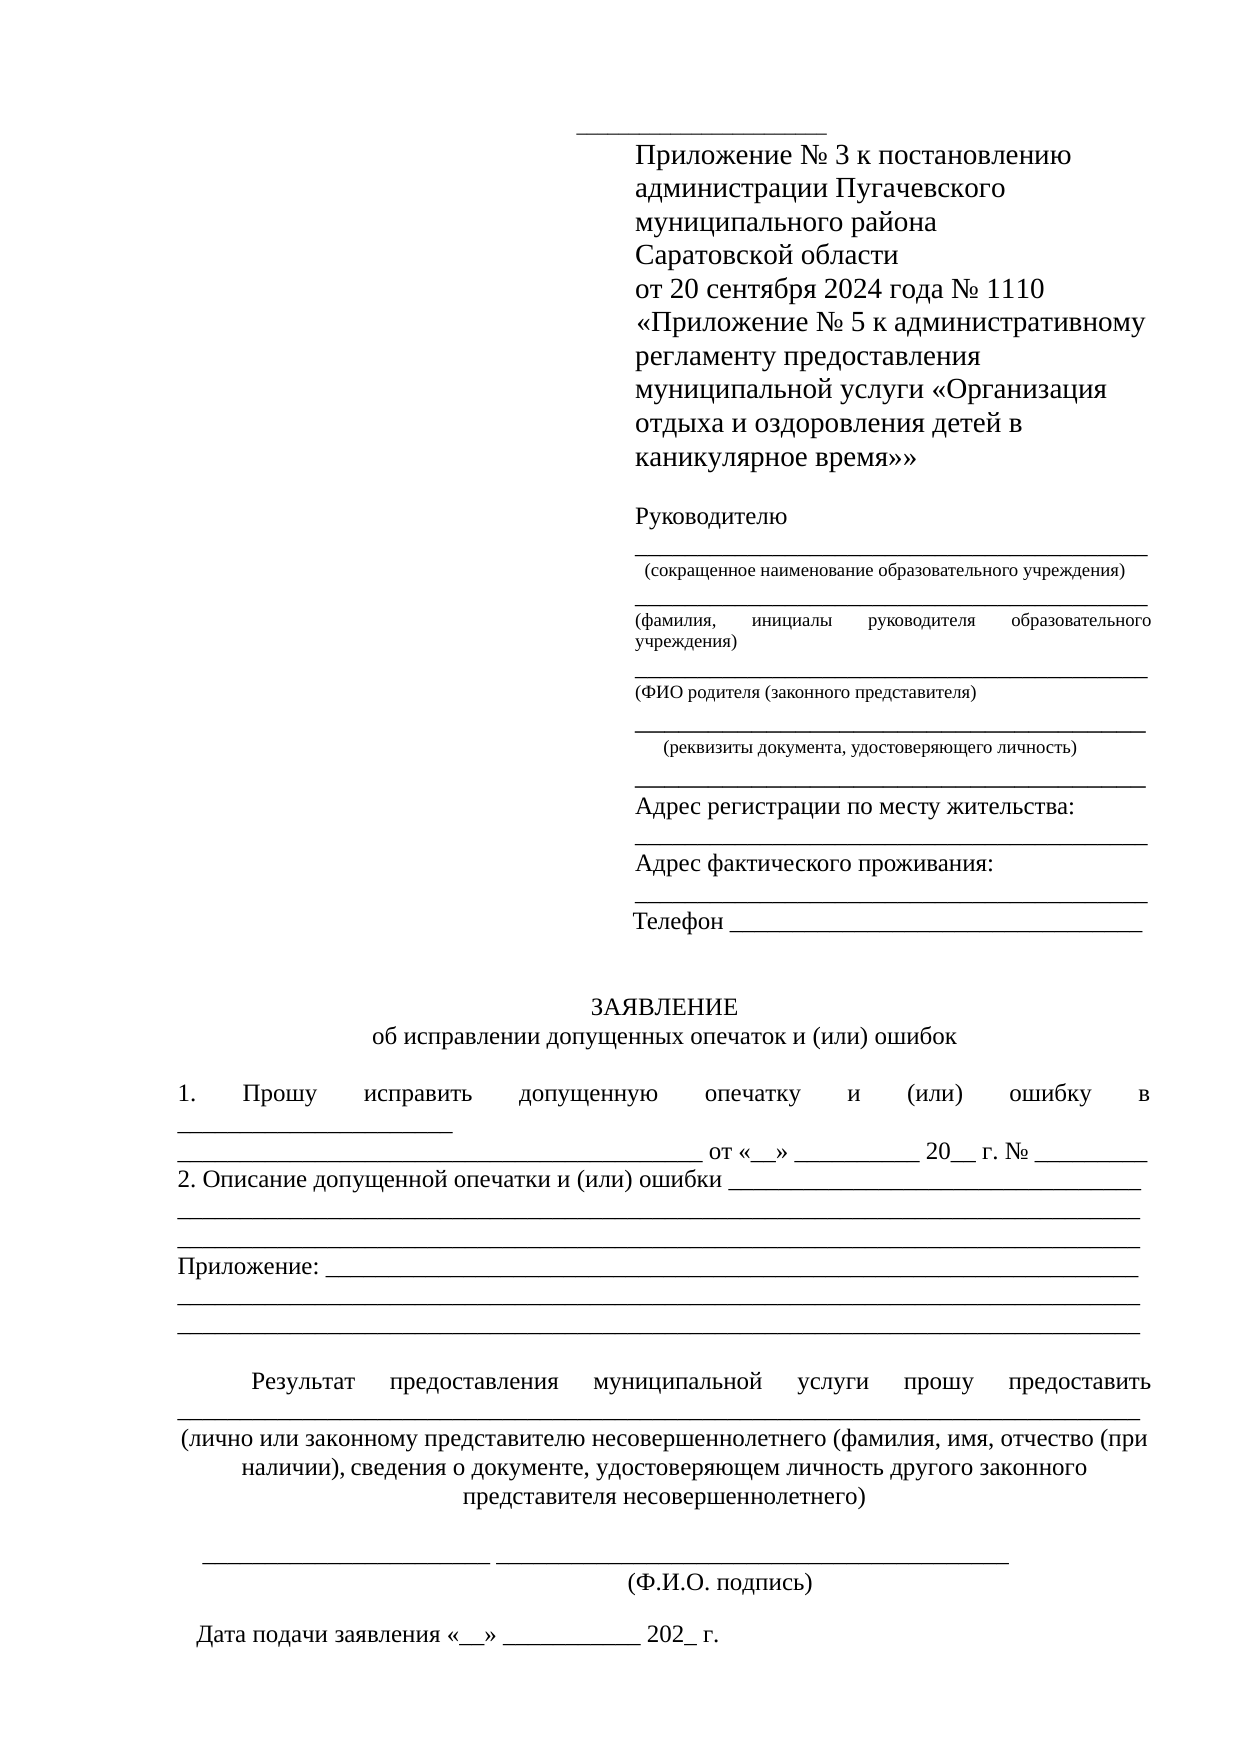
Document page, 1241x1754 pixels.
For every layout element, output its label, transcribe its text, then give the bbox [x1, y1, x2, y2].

text об исправлении допущенных опечаток и (или) ошибок [177, 1021, 1152, 1049]
text (Ф.И.О. подпись) [177, 1567, 1152, 1596]
text от 20 сентября 2024 года № 1110 [635, 271, 1152, 304]
text _____________________________________________________________________________ [177, 1193, 1152, 1222]
text Дата подачи заявления «__» ___________ 202_ г. [177, 1619, 1152, 1648]
text Руководителю [635, 501, 1152, 530]
text (реквизиты документа, удостоверяющего личность) [635, 736, 1152, 757]
text 2. Описание допущенной опечатки и (или) ошибки _________________________________ [177, 1164, 1152, 1193]
text Приложение № 3 к постановлению администрации Пугачевского муниципального района [635, 137, 1152, 237]
text Приложение: _________________________________________________________________ [177, 1251, 1152, 1279]
text 1. Прошу исправить допущенную опечатку и (или) ошибку в ______________________ [177, 1078, 1152, 1136]
text _________________________________________ [635, 580, 1152, 609]
text (сокращенное наименование образовательного учреждения) [635, 558, 1152, 580]
text ___________________________________ [635, 757, 1152, 791]
text Телефон _________________________________ [546, 906, 1152, 934]
text _________________________________________ [635, 877, 1152, 906]
text __________________________________________ от «__» __________ 20__ г. № _________ [177, 1136, 1152, 1164]
text (лично или законному представителю несовершеннолетнего (фамилия, имя, отчество (при наличии), сведения о документе, удостоверяющем личность другого законного представителя несовершеннолетнего) [177, 1423, 1152, 1509]
text Адрес регистрации по месту жительства: [635, 791, 1152, 819]
text _______________________ _________________________________________ [177, 1538, 1152, 1567]
text Адрес фактического проживания: [635, 848, 1152, 877]
text ЗАЯВЛЕНИЕ [177, 992, 1152, 1021]
text _________________________________________ [635, 652, 1152, 681]
text «Приложение № 5 к административному регламенту предоставления муниципальной услуги «Организация отдыха и оздоровления детей в каникулярное время»» [635, 304, 1152, 472]
text _________________________________________ [635, 819, 1152, 848]
text _________________________________________ [635, 530, 1152, 558]
text (фамилия, инициалы руководителя образовательного учреждения) [635, 609, 1152, 652]
text _____________________________________________________________________________ [177, 1279, 1152, 1308]
text Результат предоставления муниципальной услуги прошу предоставить _____________________________________________________________________________ [177, 1366, 1152, 1423]
text ________________________ [177, 113, 1152, 137]
text ___________________________________ [635, 702, 1152, 736]
text _____________________________________________________________________________ [177, 1308, 1152, 1337]
text _____________________________________________________________________________ [177, 1222, 1152, 1251]
text Саратовской области [635, 237, 1152, 271]
text (ФИО родителя (законного представителя) [635, 681, 1152, 702]
